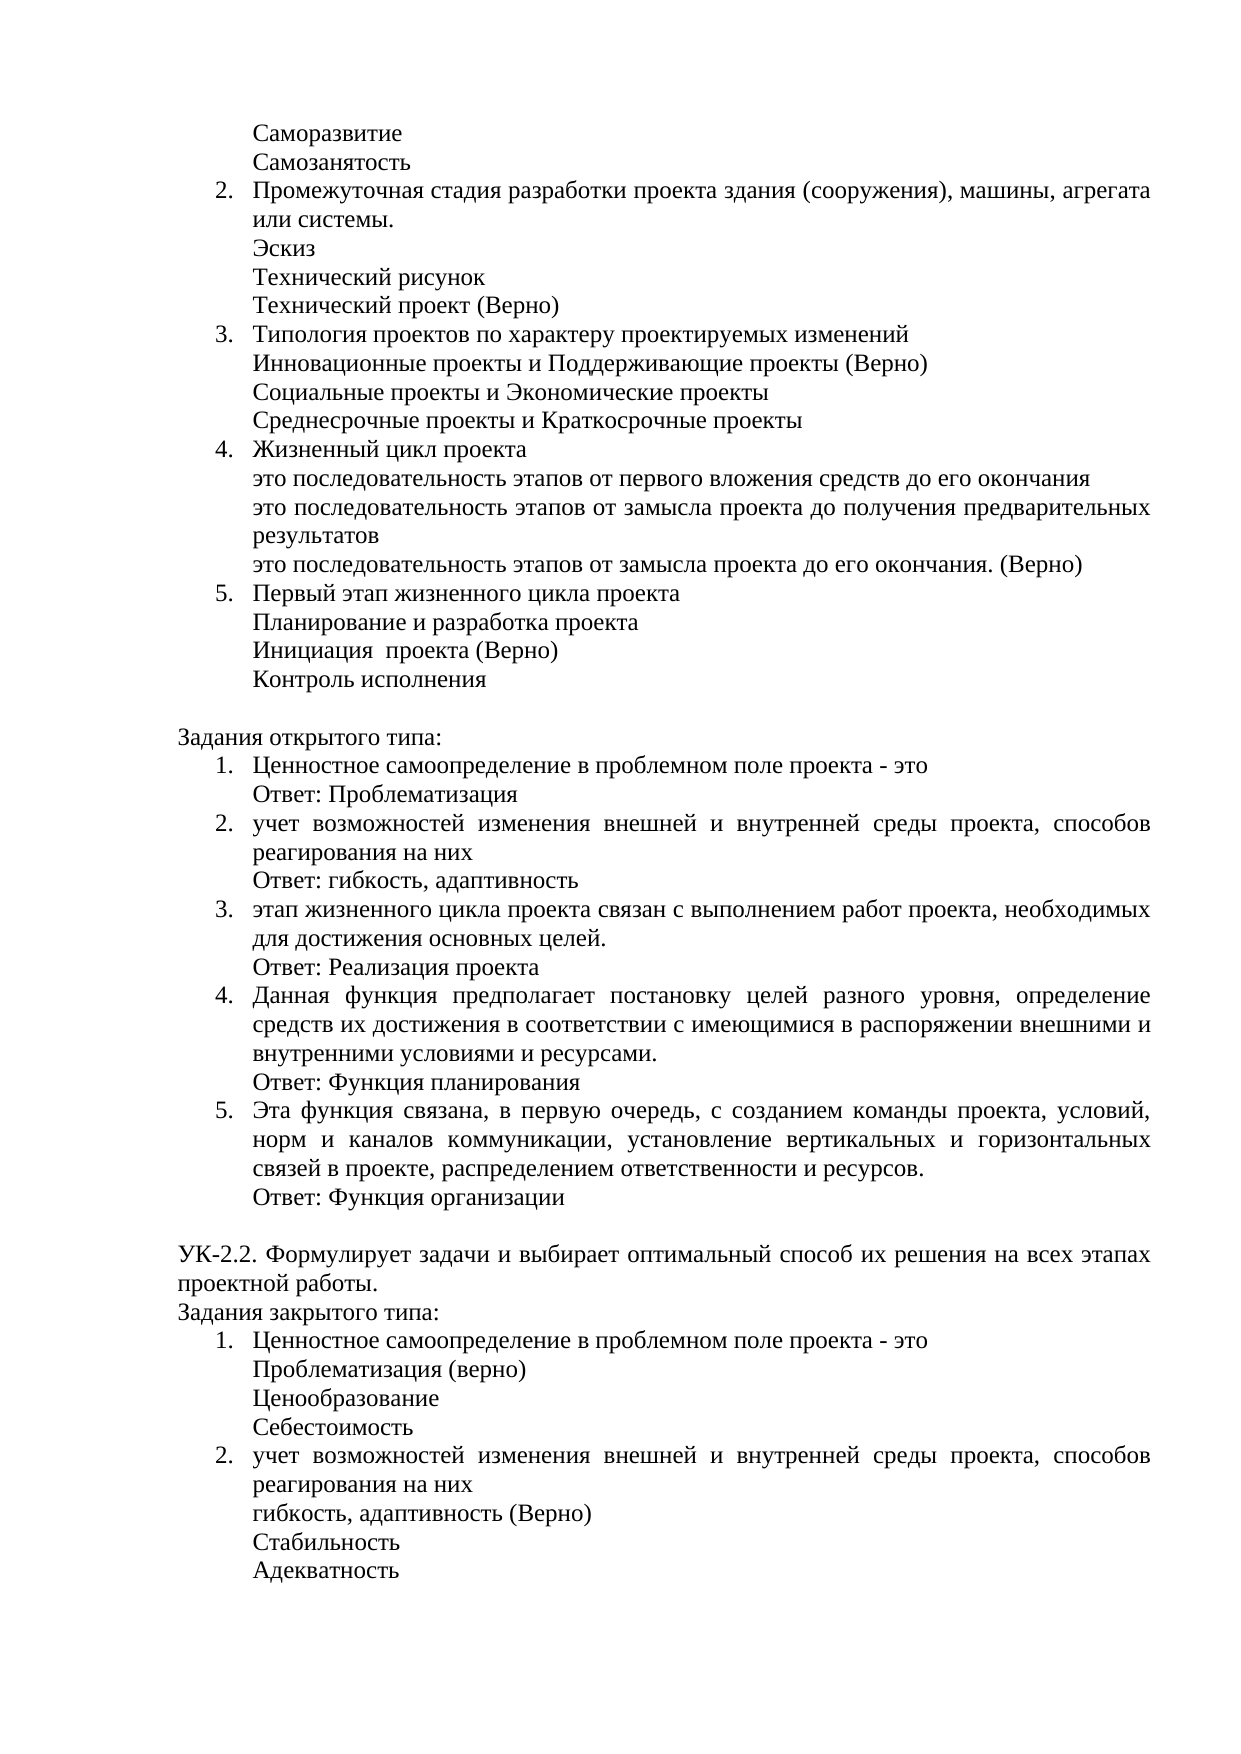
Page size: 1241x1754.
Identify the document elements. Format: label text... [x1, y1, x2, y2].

list Ценностное самоопределение в проблемном поле проекта - это [215, 751, 1152, 779]
list Стабильность [252, 1527, 1152, 1556]
list Самозанятость [252, 147, 1152, 176]
text Задания закрытого типа: [177, 1297, 1152, 1326]
list Технический рисунок [252, 262, 1152, 291]
list Данная функция предполагает постановку целей разного уровня, определение средств их достижения в соответствии с имеющимися в распоряжении внешними и внутренними условиями и ресурсами. [215, 981, 1152, 1067]
list Инициация проекта (Верно) [252, 636, 1152, 664]
list гибкость, адаптивность (Верно) [252, 1498, 1152, 1527]
list Инновационные проекты и Поддерживающие проекты (Верно) [252, 348, 1152, 377]
list Типология проектов по характеру проектируемых изменений [215, 319, 1152, 348]
list Ответ: гибкость, адаптивность [252, 866, 1152, 894]
list Ответ: Реализация проекта [252, 952, 1152, 981]
list Ответ: Функция планирования [252, 1067, 1152, 1096]
list Эскиз [252, 233, 1152, 262]
text УК-2.2. Формулирует задачи и выбирает оптимальный способ их решения на всех этапах проектной работы. [177, 1239, 1152, 1297]
list Ответ: Проблематизация [252, 779, 1152, 808]
list Контроль исполнения [252, 664, 1152, 693]
list Первый этап жизненного цикла проекта [215, 578, 1152, 607]
list учет возможностей изменения внешней и внутренней среды проекта, способов реагирования на них [215, 808, 1152, 866]
list этап жизненного цикла проекта связан с выполнением работ проекта, необходимых для достижения основных целей. [215, 894, 1152, 952]
list Ценностное самоопределение в проблемном поле проекта - это [215, 1326, 1152, 1354]
list Среднесрочные проекты и Краткосрочные проекты [252, 406, 1152, 434]
list Социальные проекты и Экономические проекты [252, 377, 1152, 406]
list это последовательность этапов от замысла проекта до получения предварительных результатов [252, 492, 1152, 549]
list Проблематизация (верно) [252, 1354, 1152, 1383]
list Адекватность [252, 1556, 1152, 1584]
list Ответ: Функция организации [252, 1182, 1152, 1211]
list Технический проект (Верно) [252, 291, 1152, 319]
list учет возможностей изменения внешней и внутренней среды проекта, способов реагирования на них [215, 1441, 1152, 1498]
list Эта функция связана, в первую очередь, с созданием команды проекта, условий, норм и каналов коммуникации, установление вертикальных и горизонтальных связей в проекте, распределением ответственности и ресурсов. [215, 1096, 1152, 1182]
list Промежуточная стадия разработки проекта здания (сооружения), машины, агрегата или системы. [215, 176, 1152, 233]
list это последовательность этапов от первого вложения средств до его окончания [252, 463, 1152, 492]
list Ценообразование [252, 1383, 1152, 1412]
list Планирование и разработка проекта [252, 607, 1152, 636]
list Себестоимость [252, 1412, 1152, 1441]
list Жизненный цикл проекта [215, 434, 1152, 463]
list Саморазвитие [252, 118, 1152, 147]
list это последовательность этапов от замысла проекта до его окончания. (Верно) [252, 549, 1152, 578]
text Задания открытого типа: [177, 722, 1152, 751]
